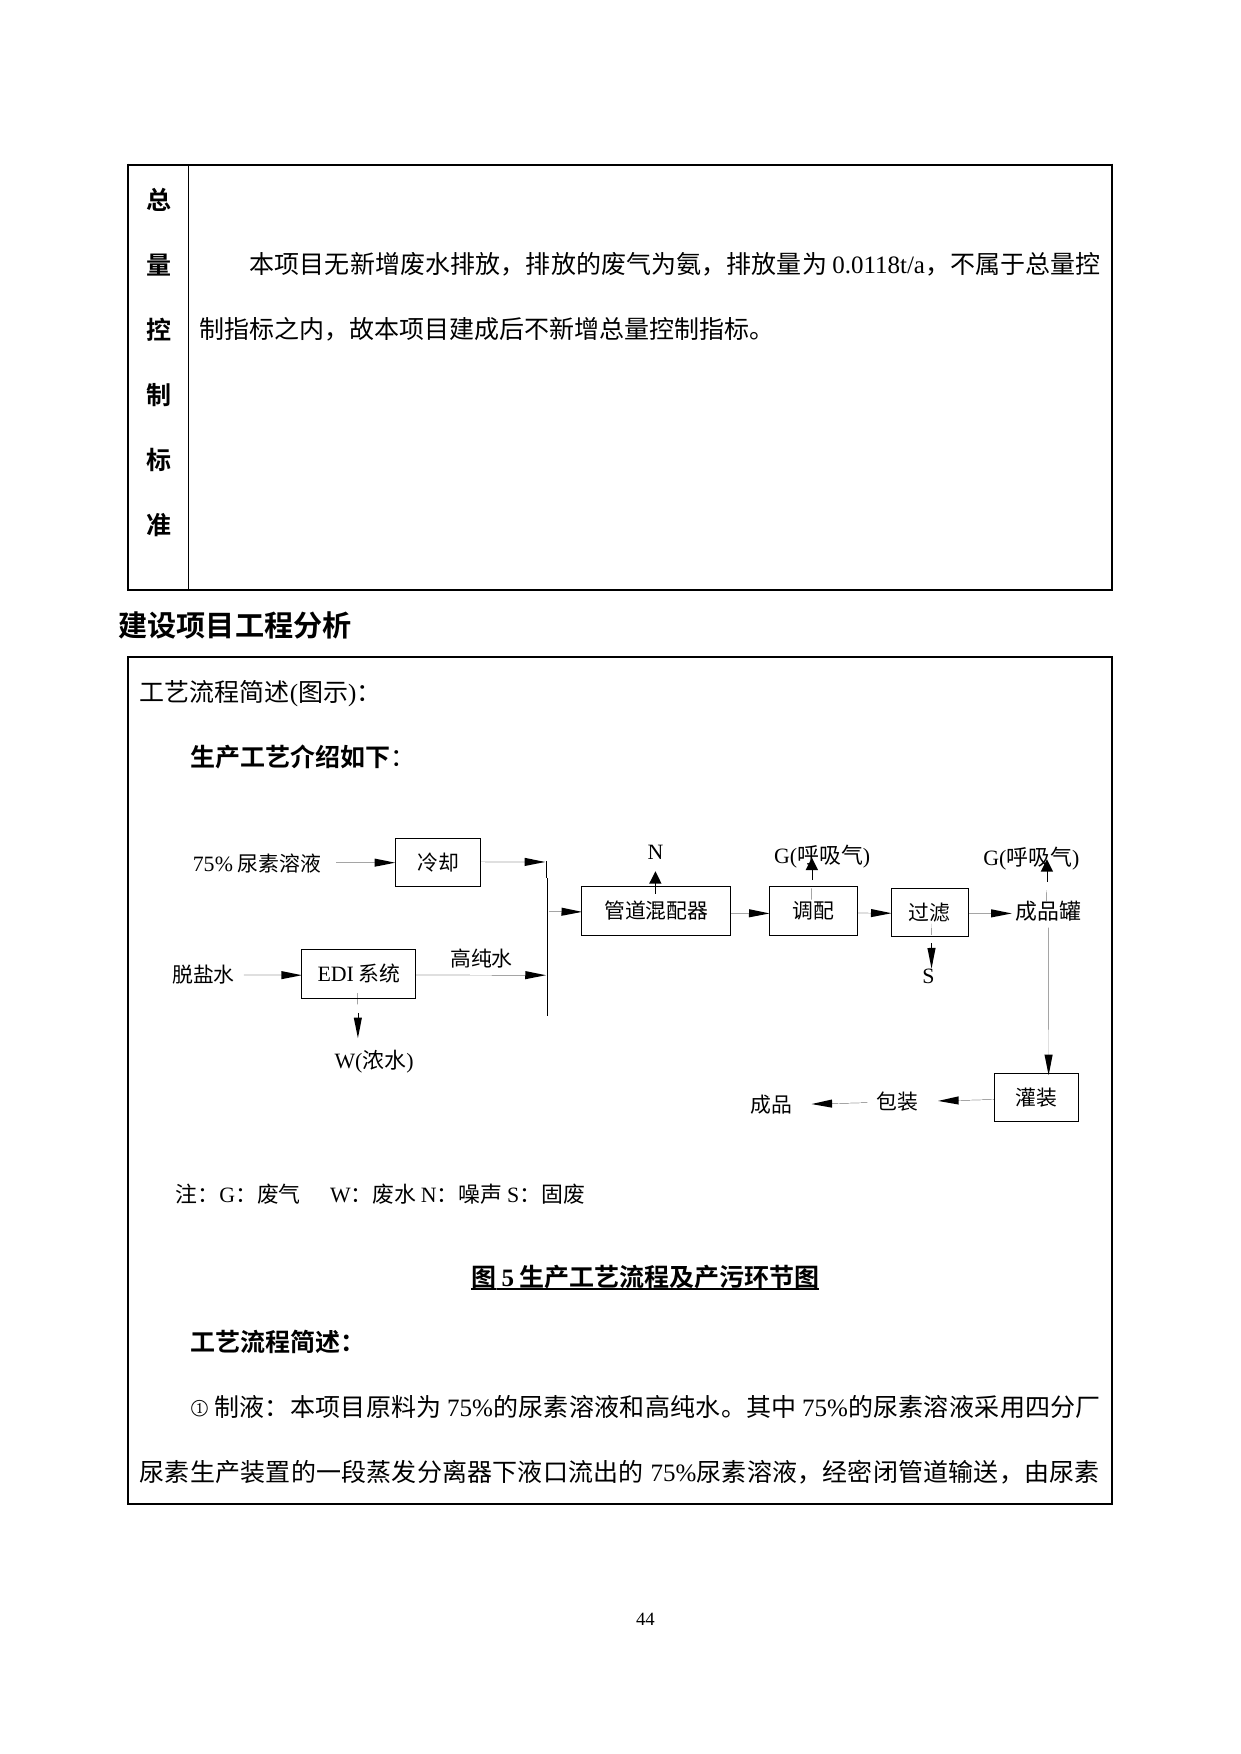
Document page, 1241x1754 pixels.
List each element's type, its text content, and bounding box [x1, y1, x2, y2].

table_cell 总 量 控 制 标 准 [129, 166, 188, 589]
text 建设项目工程分析 [118, 591, 1122, 656]
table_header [129, 658, 1111, 1503]
table_cell 本项目无新增废水排放，排放的废气为氨，排放量为0.0118t/a，不属于总量控制指标之内，故本项目建成后不新增总量控制指标。 [189, 166, 1111, 589]
